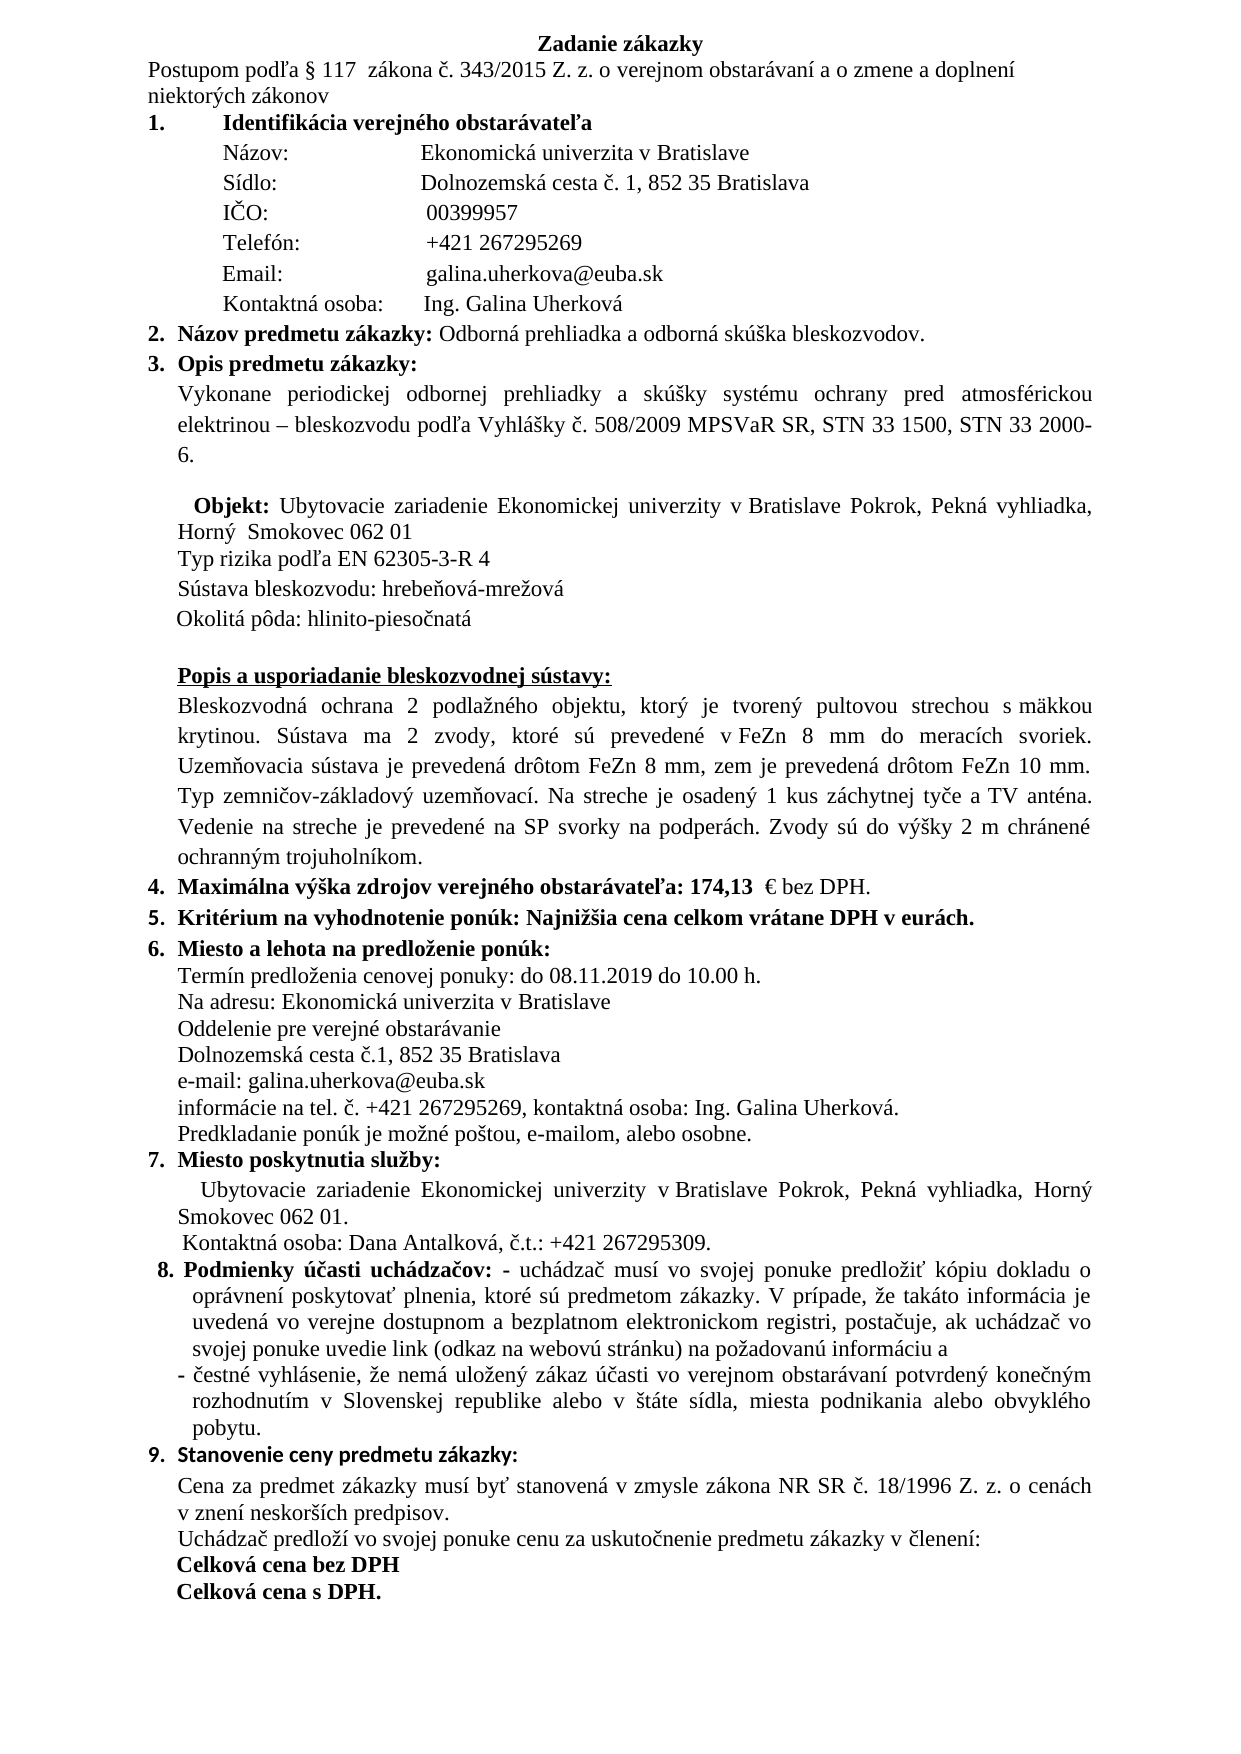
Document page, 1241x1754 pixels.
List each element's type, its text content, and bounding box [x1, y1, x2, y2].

subtitle Cena za predmet zákazky musí byť stanovená v zmysle zákona NR SR č. 18/1996 Z. z. o cenách v znení neskorších predpisov. [177, 1472, 1092, 1525]
list Sídlo: Dolnozemská cesta č. 1, 852 35 Bratislava [223, 169, 1092, 195]
list Email: galina.uherkova@euba.sk [148, 260, 1092, 286]
list IČO: 00399957 [223, 199, 1092, 226]
text e-mail: galina.uherkova@euba.sk [177, 1067, 1092, 1094]
text Na adresu: Ekonomická univerzita v Bratislave [177, 988, 1092, 1014]
list Popis a usporiadanie bleskozvodnej sústavy: [177, 662, 1092, 688]
text Objekt: Ubytovacie zariadenie Ekonomickej univerzity v Bratislave Pokrok, Pekná vyhliadka, Horný Smokovec 062 01 [148, 492, 1092, 545]
text Dolnozemská cesta č.1, 852 35 Bratislava [177, 1041, 1092, 1067]
text Uchádzač predloží vo svojej ponuke cenu za uskutočnenie predmetu zákazky v členení: [177, 1525, 1092, 1551]
text - čestné vyhlásenie, že nemá uložený zákaz účasti vo verejnom obstarávaní potvrdený konečným rozhodnutím v Slovenskej republike alebo v štáte sídla, miesta podnikania alebo obvyklého pobytu. [177, 1361, 1092, 1440]
list Kontaktná osoba: Ing. Galina Uherková [223, 290, 1092, 316]
text Celková cena s DPH. [148, 1578, 1092, 1604]
list Typ rizika podľa EN 62305-3-R 4 [177, 545, 1092, 571]
list Maximálna výška zdrojov verejného obstarávateľa: 174,13 € bez DPH. [148, 873, 1092, 899]
text Predkladanie ponúk je možné poštou, e-mailom, alebo osobne. [177, 1120, 1092, 1146]
text 8. Podmienky účasti uchádzačov: - uchádzač musí vo svojej ponuke predložiť kópiu dokladu o oprávnení poskytovať plnenia, ktoré sú predmetom zákazky. V prípade, že takáto informácia je uvedená vo verejne dostupnom a bezplatnom elektronickom registri, postačuje, ak uchádzač vo svojej ponuke uvedie link (odkaz na webovú stránku) na požadovanú informáciu a [148, 1256, 1092, 1361]
list Stanovenie ceny predmetu zákazky: [148, 1440, 1092, 1468]
list Názov: Ekonomická univerzita v Bratislave [223, 139, 1092, 165]
list Miesto a lehota na predloženie ponúk: [148, 936, 1092, 962]
text Kontaktná osoba: Dana Antalková, č.t.: +421 267295309. [148, 1229, 1092, 1256]
list Miesto poskytnutia služby: [148, 1146, 1092, 1173]
text Okolitá pôda: hlinito-piesočnatá [148, 605, 1092, 631]
text Ubytovacie zariadenie Ekonomickej univerzity v Bratislave Pokrok, Pekná vyhliadka, Horný Smokovec 062 01. [148, 1177, 1092, 1229]
text Celková cena bez DPH [148, 1551, 1092, 1578]
text Oddelenie pre verejné obstarávanie [177, 1014, 1092, 1041]
list Identifikácia verejného obstarávateľa [148, 109, 1092, 135]
text Zadanie zákazky [148, 29, 1092, 56]
list Telefón: +421 267295269 [223, 229, 1092, 256]
list Názov predmetu zákazky: Odborná prehliadka a odborná skúška bleskozvodov. [148, 320, 1092, 346]
text Postupom podľa § 117 zákona č. 343/2015 Z. z. o verejnom obstarávaní a o zmene a doplnení niektorých zákonov [148, 56, 1092, 109]
list Sústava bleskozvodu: hrebeňová-mrežová [177, 575, 1092, 601]
text informácie na tel. č. +421 267295269, kontaktná osoba: Ing. Galina Uherková. [177, 1094, 1092, 1120]
text Termín predloženia cenovej ponuky: do 08.11.2019 do 10.00 h. [177, 962, 1092, 988]
list Vykonane periodickej odbornej prehliadky a skúšky systému ochrany pred atmosférickou elektrinou – bleskozvodu podľa Vyhlášky č. 508/2009 MPSVaR SR, STN 33 1500, STN 33 2000-6. [177, 381, 1092, 467]
list Kritérium na vyhodnotenie ponúk: Najnižšia cena celkom vrátane DPH v eurách. [148, 903, 1092, 931]
list Bleskozvodná ochrana 2 podlažného objektu, ktorý je tvorený pultovou strechou s mäkkou krytinou. Sústava ma 2 zvody, ktoré sú prevedené v FeZn 8 mm do meracích svoriek. Uzemňovacia sústava je prevedená drôtom FeZn 8 mm, zem je prevedená drôtom FeZn 10 mm. Typ zemničov-základový uzemňovací. Na streche je osadený 1 kus záchytnej tyče a TV anténa. Vedenie na streche je prevedené na SP svorky na podperách. Zvody sú do výšky 2 m chránené ochranným trojuholníkom. [177, 692, 1092, 869]
list Opis predmetu zákazky: [148, 350, 1092, 377]
